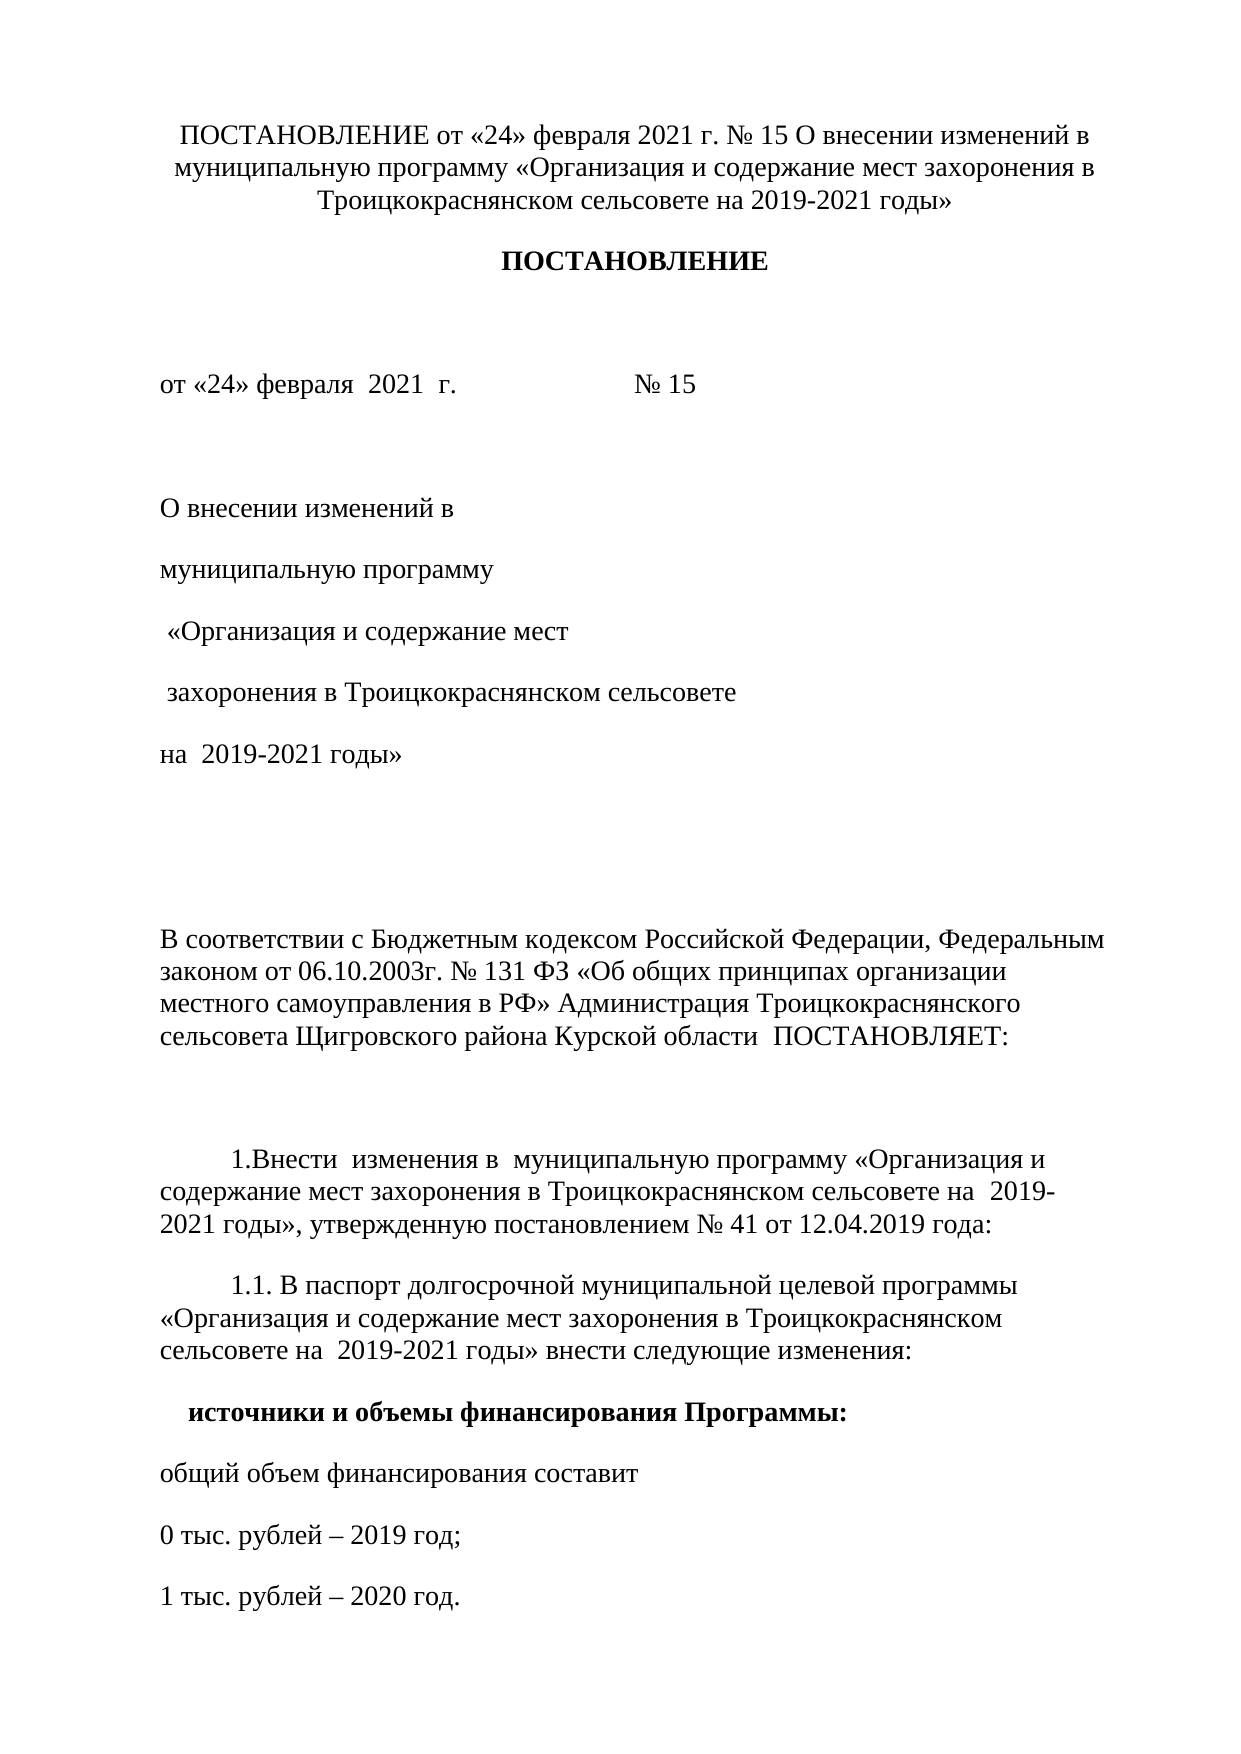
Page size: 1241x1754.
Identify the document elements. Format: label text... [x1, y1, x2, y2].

text на 2019-2021 годы» [159, 737, 1110, 769]
text ПОСТАНОВЛЕНИЕ [159, 244, 1110, 277]
text 1 тыс. рублей – 2020 год. [159, 1579, 1110, 1612]
text «Организация и содержание мест [159, 614, 1110, 646]
text ПОСТАНОВЛЕНИЕ от «24» февраля 2021 г. № 15 О внесении изменений в муниципальную программу «Организация и содержание мест захоронения в Троицкокраснянском сельсовете на 2019-2021 годы» [159, 118, 1110, 215]
text общий объем финансирования составит [159, 1456, 1110, 1489]
text О внесении изменений в [159, 491, 1110, 523]
text захоронения в Троицкокраснянском сельсовете [159, 675, 1110, 708]
text 1.Внести изменения в муниципальную программу «Организация и содержание мест захоронения в Троицкокраснянском сельсовете на 2019-2021 годы», утвержденную постановлением № 41 от 12.04.2019 года: [159, 1142, 1110, 1239]
text от «24» февраля 2021 г. № 15 [159, 368, 1110, 400]
text муниципальную программу [159, 552, 1110, 585]
text 0 тыс. рублей – 2019 год; [159, 1518, 1110, 1550]
text 1.1. В паспорт долгосрочной муниципальной целевой программы «Организация и содержание мест захоронения в Троицкокраснянском сельсовете на 2019-2021 годы» внести следующие изменения: [159, 1268, 1110, 1366]
text источники и объемы финансирования Программы: [159, 1395, 1110, 1427]
text В соответствии с Бюджетным кодексом Российской Федерации, Федеральным законом от 06.10.2003г. № 131 ФЗ «Об общих принципах организации местного самоуправления в РФ» Администрация Троицкокраснянского сельсовета Щигровского района Курской области ПОСТАНОВЛЯЕТ: [159, 922, 1110, 1051]
